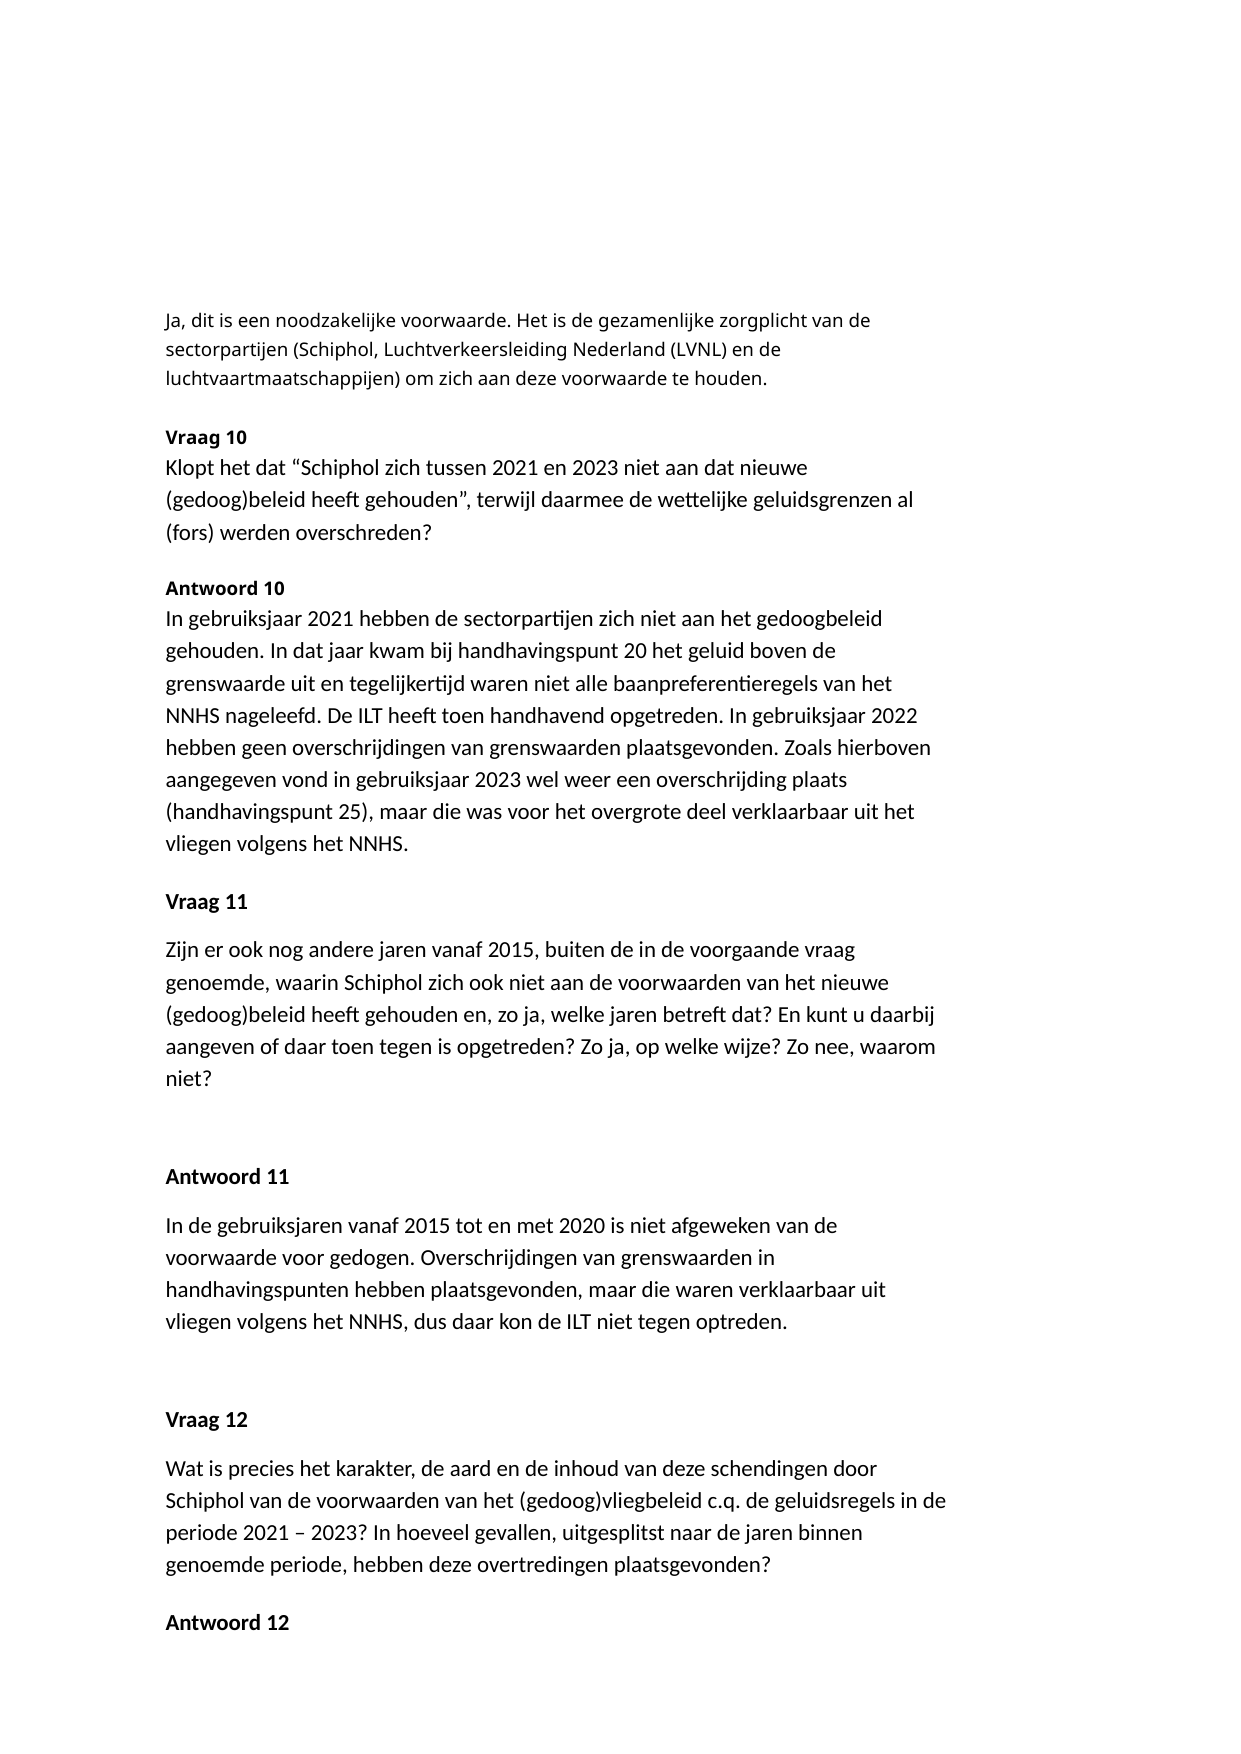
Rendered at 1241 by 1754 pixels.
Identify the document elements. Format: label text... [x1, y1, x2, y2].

text Klopt het dat “Schiphol zich tussen 2021 en 2023 niet aan dat nieuwe (gedoog)beleid heeft gehouden”, terwijl daarmee de wettelijke geluidsgrenzen al (fors) werden overschreden? [165, 453, 951, 546]
text Zijn er ook nog andere jaren vanaf 2015, buiten de in de voorgaande vraag genoemde, waarin Schiphol zich ook niet aan de voorwaarden van het nieuwe (gedoog)beleid heeft gehouden en, zo ja, welke jaren betreft dat? En kunt u daarbij aangeven of daar toen tegen is opgetreden? Zo ja, op welke wijze? Zo nee, waarom niet? [165, 936, 951, 1092]
text Antwoord 11 [165, 1162, 951, 1190]
text Antwoord 10 [165, 575, 951, 601]
text Vraag 10 [165, 424, 951, 450]
text Ja, dit is een noodzakelijke voorwaarde. Het is de gezamenlijke zorgplicht van de sectorpartijen (Schiphol, Luchtverkeersleiding Nederland (LVNL) en de luchtvaartmaatschappijen) om zich aan deze voorwaarde te houden. [165, 307, 951, 391]
text Wat is precies het karakter, de aard en de inhoud van deze schendingen door Schiphol van de voorwaarden van het (gedoog)vliegbeleid c.q. de geluidsregels in de periode 2021 – 2023? In hoeveel gevallen, uitgesplitst naar de jaren binnen genoemde periode, hebben deze overtredingen plaatsgevonden? [165, 1454, 951, 1579]
text In gebruiksjaar 2021 hebben de sectorpartijen zich niet aan het gedoogbeleid gehouden. In dat jaar kwam bij handhavingspunt 20 het geluid boven de grenswaarde uit en tegelijkertijd waren niet alle baanpreferentieregels van het NNHS nageleefd. De ILT heeft toen handhavend opgetreden. In gebruiksjaar 2022 hebben geen overschrijdingen van grenswaarden plaatsgevonden. Zoals hierboven aangegeven vond in gebruiksjaar 2023 wel weer een overschrijding plaats (handhavingspunt 25), maar die was voor het overgrote deel verklaarbaar uit het vliegen volgens het NNHS. [165, 604, 951, 858]
text Antwoord 12 [165, 1608, 951, 1636]
text Vraag 12 [165, 1405, 951, 1433]
text Vraag 11 [165, 887, 951, 915]
text In de gebruiksjaren vanaf 2015 tot en met 2020 is niet afgeweken van de voorwaarde voor gedogen. Overschrijdingen van grenswaarden in handhavingspunten hebben plaatsgevonden, maar die waren verklaarbaar uit vliegen volgens het NNHS, dus daar kon de ILT niet tegen optreden. [165, 1211, 951, 1336]
